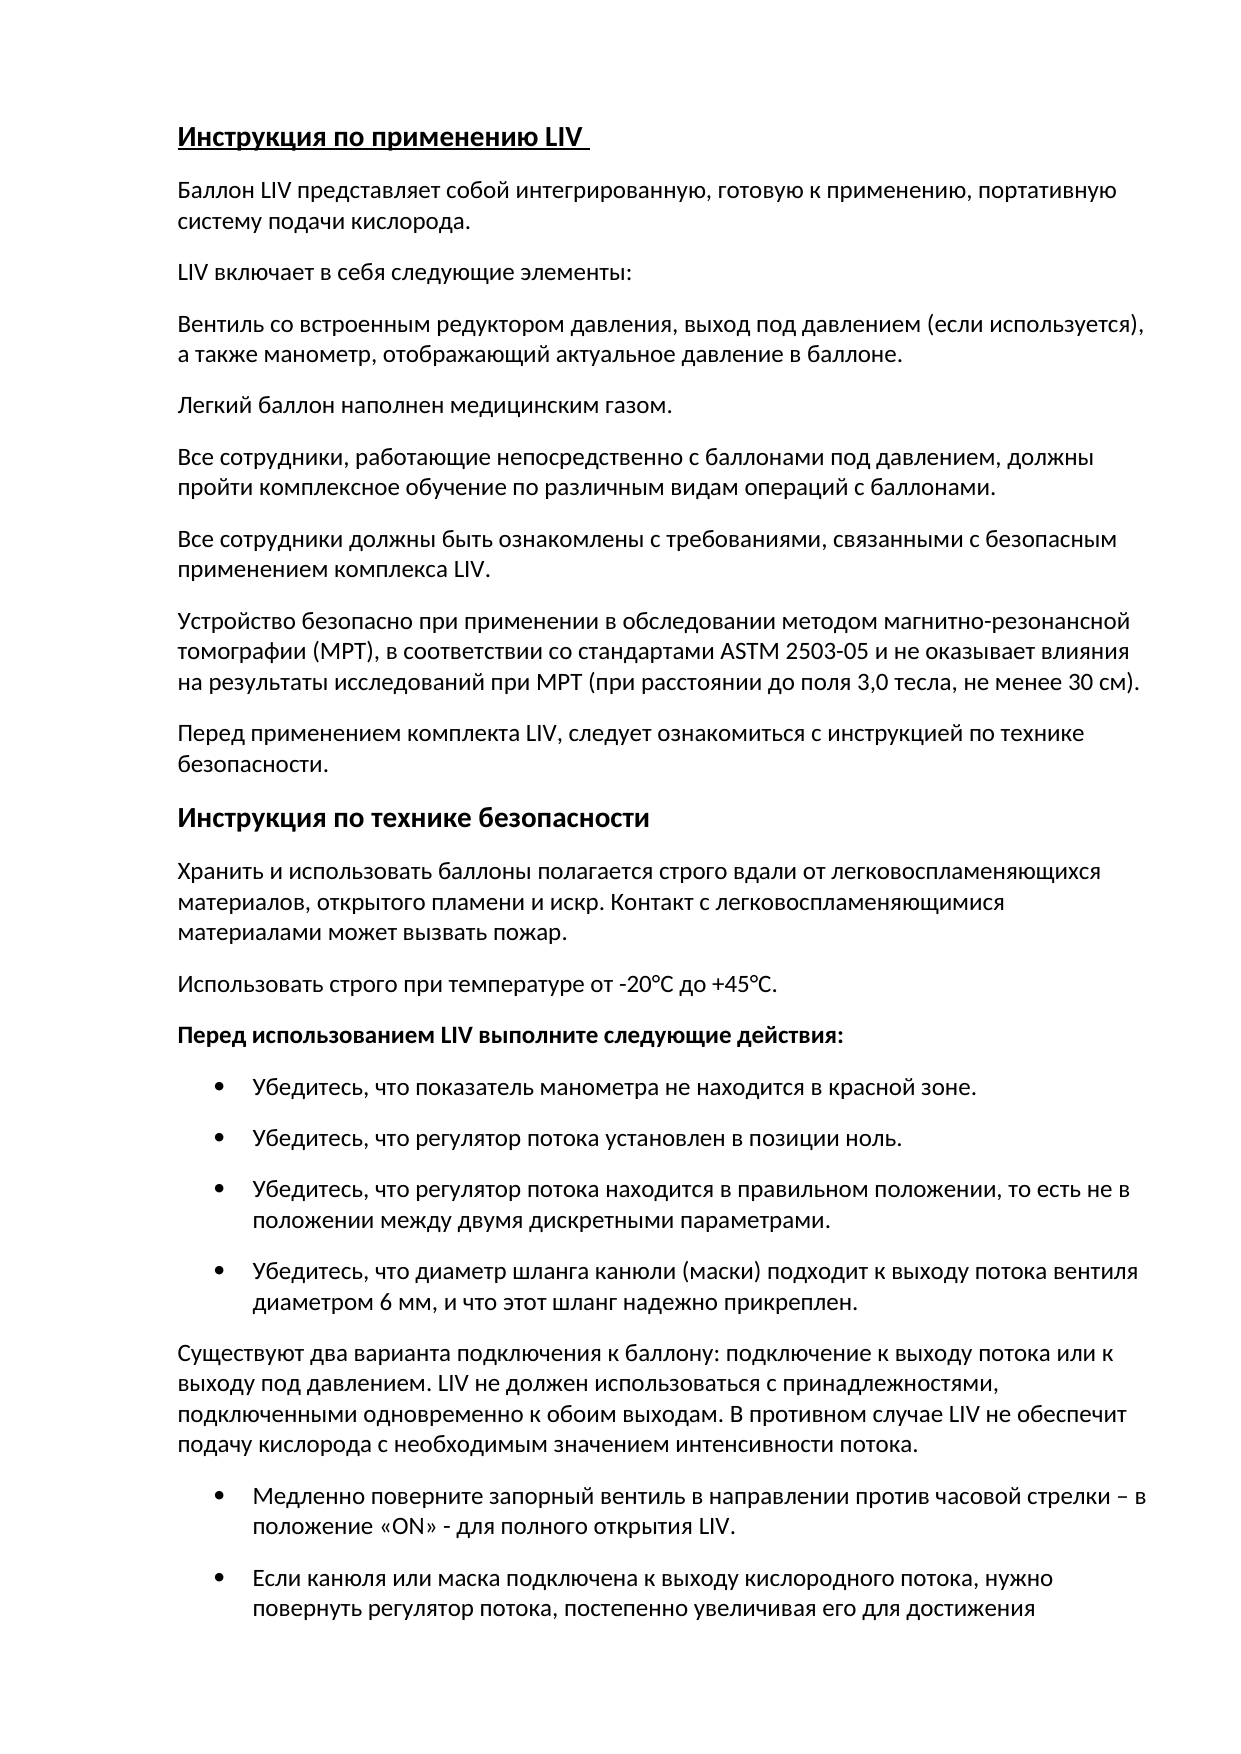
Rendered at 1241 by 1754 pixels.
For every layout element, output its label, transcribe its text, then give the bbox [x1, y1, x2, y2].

text Устройство безопасно при применении в обследовании методом магнитно-резонансной томографии (МРТ), в соответствии со стандартами ASTM 2503-05 и не оказывает влияния на результаты исследований при МРТ (при расстоянии до поля 3,0 тесла, не менее 30 см). [177, 605, 1152, 696]
text Инструкция по технике безопасности [177, 799, 1152, 835]
text Перед применением комплекта LIV, следует ознакомиться с инструкцией по технике безопасности. [177, 717, 1152, 778]
text Все сотрудники, работающие непосредственно с баллонами под давлением, должны пройти комплексное обучение по различным видам операций с баллонами. [177, 441, 1152, 502]
list Убедитесь, что диаметр шланга канюли (маски) подходит к выходу потока вентиля диаметром 6 мм, и что этот шланг надежно прикреплен. [215, 1255, 1152, 1316]
text Все сотрудники должны быть ознакомлены с требованиями, связанными с безопасным применением комплекса LIV. [177, 523, 1152, 584]
text LIV включает в себя следующие элементы: [177, 256, 1152, 287]
list Убедитесь, что показатель манометра не находится в красной зоне. [215, 1071, 1152, 1101]
text Существуют два варианта подключения к баллону: подключение к выходу потока или к выходу под давлением. LIV не должен использоваться с принадлежностями, подключенными одновременно к обоим выходам. В противном случае LIV не обеспечит подачу кислорода с необходимым значением интенсивности потока. [177, 1337, 1152, 1459]
list Убедитесь, что регулятор потока находится в правильном положении, то есть не в положении между двумя дискретными параметрами. [215, 1173, 1152, 1234]
text Вентиль со встроенным редуктором давления, выход под давлением (если используется), а также манометр, отображающий актуальное давление в баллоне. [177, 308, 1152, 369]
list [215, 1562, 1152, 1623]
text Перед использованием LIV выполните следующие действия: [177, 1019, 1152, 1050]
text Инструкция по применению LIV [177, 118, 1152, 154]
text Хранить и использовать баллоны полагается строго вдали от легковоспламеняющихся материалов, открытого пламени и искр. Контакт с легковоспламеняющимися материалами может вызвать пожар. [177, 856, 1152, 947]
text Баллон LIV представляет собой интегрированную, готовую к применению, портативную систему подачи кислорода. [177, 174, 1152, 236]
text Легкий баллон наполнен медицинским газом. [177, 390, 1152, 420]
list Медленно поверните запорный вентиль в направлении против часовой стрелки – в положение «ON» - для полного открытия LIV. [215, 1480, 1152, 1541]
text Использовать строго при температуре от -20°C до +45°C. [177, 968, 1152, 998]
list Убедитесь, что регулятор потока установлен в позиции ноль. [215, 1122, 1152, 1152]
